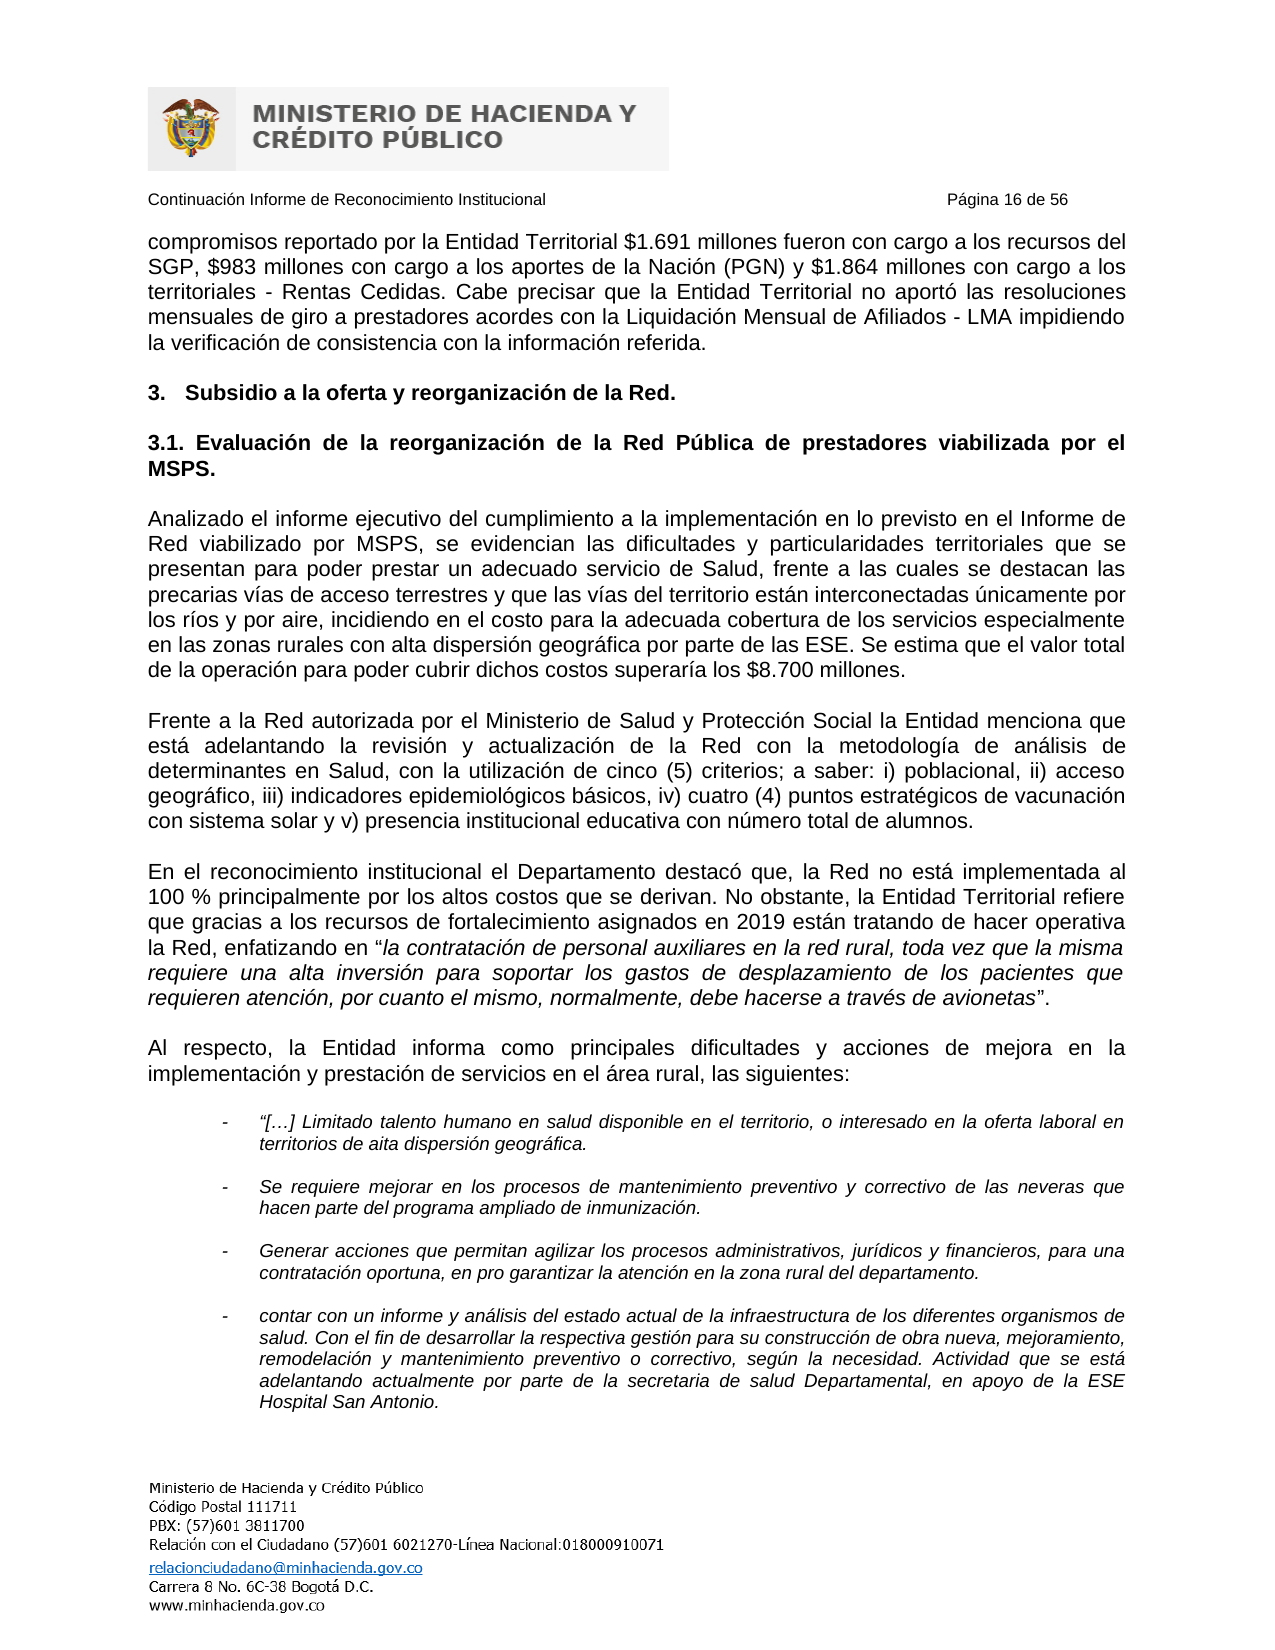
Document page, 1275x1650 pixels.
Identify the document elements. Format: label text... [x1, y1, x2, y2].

text Frente a la Red autorizada por el Ministerio de Salud y Protección Social la Entidad menciona que está adelantando la revisión y actualización de la Red con la metodología de análisis de determinantes en Salud, con la utilización de cinco (5) criterios; a saber: i) poblacional, ii) acceso geográfico, iii) indicadores epidemiológicos básicos, iv) cuatro (4) puntos estratégicos de vacunación con sistema solar y v) presencia institucional educativa con número total de alumnos. [148, 707, 1127, 833]
text Al respecto, la Entidad informa como principales dificultades y acciones de mejora en la implementación y prestación de servicios en el área rural, las siguientes: [148, 1035, 1127, 1086]
text 3.1. Evaluación de la reorganización de la Red Pública de prestadores viabilizada por el MSPS. [148, 430, 1127, 481]
text Analizado el informe ejecutivo del cumplimiento a la implementación en lo previsto en el Informe de Red viabilizado por MSPS, se evidencian las dificultades y particularidades territoriales que se presentan para poder prestar un adecuado servicio de Salud, frente a las cuales se destacan las precarias vías de acceso terrestres y que las vías del territorio están interconectadas únicamente por los ríos y por aire, incidiendo en el costo para la adecuada cobertura de los servicios especialmente en las zonas rurales con alta dispersión geográfica por parte de las ESE. Se estima que el valor total de la operación para poder cubrir dichos costos superaría los $8.700 millones. [148, 506, 1127, 682]
list Generar acciones que permitan agilizar los procesos administrativos, jurídicos y financieros, para una contratación oportuna, en pro garantizar la atención en la zona rural del departamento. [222, 1240, 1127, 1283]
list “[…] Limitado talento humano en salud disponible en el territorio, o interesado en la oferta laboral en territorios de aita dispersión geográfica. [222, 1111, 1127, 1154]
list contar con un informe y análisis del estado actual de la infraestructura de los diferentes organismos de salud. Con el fin de desarrollar la respectiva gestión para su construcción de obra nueva, mejoramiento, remodelación y mantenimiento preventivo o correctivo, según la necesidad. Actividad que se está adelantando actualmente por parte de la secretaria de salud Departamental, en apoyo de la ESE Hospital San Antonio. [222, 1305, 1127, 1413]
picture [147, 1475, 665, 1619]
text En el reconocimiento institucional el Departamento destacó que, la Red no está implementada al 100 % principalmente por los altos costos que se derivan. No obstante, la Entidad Territorial refiere que gracias a los recursos de fortalecimiento asignados en 2019 están tratando de hacer operativa la Red, enfatizando en “la contratación de personal auxiliares en la red rural, toda vez que la misma requiere una alta inversión para soportar los gastos de desplazamiento de los pacientes que requieren atención, por cuanto el mismo, normalmente, debe hacerse a través de avionetas”. [148, 859, 1127, 1010]
picture [147, 87, 670, 171]
list Se requiere mejorar en los procesos de mantenimiento preventivo y correctivo de las neveras que hacen parte del programa ampliado de inmunización. [222, 1176, 1127, 1219]
list Subsidio a la oferta y reorganización de la Red. [148, 380, 1127, 405]
